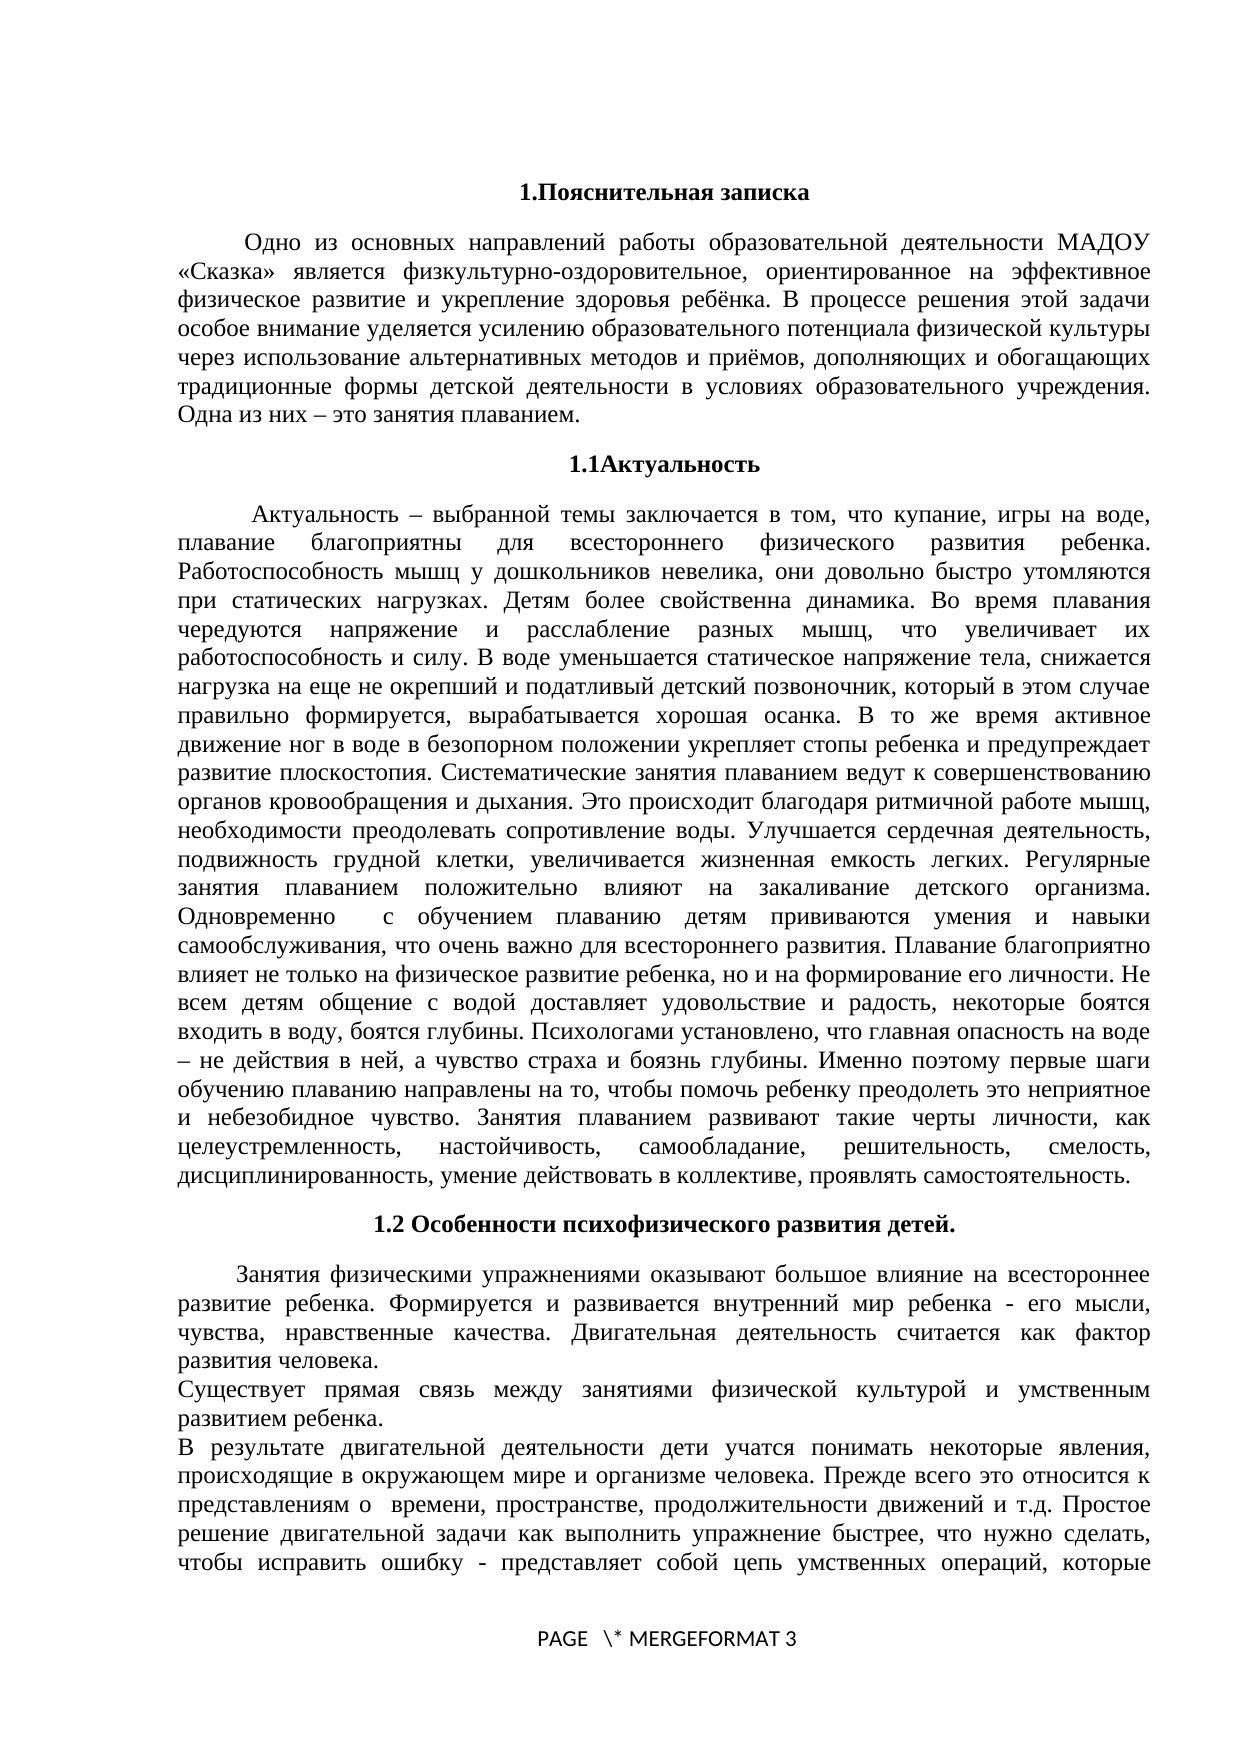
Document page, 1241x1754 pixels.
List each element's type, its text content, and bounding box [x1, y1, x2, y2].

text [177, 1432, 1152, 1575]
text Одно из основных направлений работы образовательной деятельности МАДОУ «Сказка» является физкультурно-оздоровительное, ориентированное на эффективное физическое развитие и укрепление здоровья ребёнка. В процессе решения этой задачи особое внимание уделяется усилению образовательного потенциала физической культуры через использование альтернативных методов и приёмов, дополняющих и обогащающих традиционные формы детской деятельности в условиях образовательного учреждения. Одна из них – это занятия плаванием. [177, 227, 1152, 428]
text Актуальность – выбранной темы заключается в том, что купание, игры на воде, плавание благоприятны для всестороннего физического развития ребенка. Работоспособность мышц у дошкольников невелика, они довольно быстро утомляются при статических нагрузках. Детям более свойственна динамика. Во время плавания чередуются напряжение и расслабление разных мышц, что увеличивает их работоспособность и силу. В воде уменьшается статическое напряжение тела, снижается нагрузка на еще не окрепший и податливый детский позвоночник, который в этом случае правильно формируется, вырабатывается хорошая осанка. В то же время активное движение ног в воде в безопорном положении укрепляет стопы ребенка и предупреждает развитие плоскостопия. Систематические занятия плаванием ведут к совершенствованию органов кровообращения и дыхания. Это происходит благодаря ритмичной работе мышц, необходимости преодолевать сопротивление воды. Улучшается сердечная деятельность, подвижность грудной клетки, увеличивается жизненная емкость легких. Регулярные занятия плаванием положительно влияют на закаливание детского организма. Одновременно с обучением плаванию детям прививаются умения и навыки самообслуживания, что очень важно для всестороннего развития. Плавание благоприятно влияет не только на физическое развитие ребенка, но и на формирование его личности. Не всем детям общение с водой доставляет удовольствие и радость, некоторые боятся входить в воду, боятся глубины. Психологами установлено, что главная опасность на воде – не действия в ней, а чувство страха и боязнь глубины. Именно поэтому первые шаги обучению плаванию направлены на то, чтобы помочь ребенку преодолеть это неприятное и небезобидное чувство. Занятия плаванием развивают такие черты личности, как целеустремленность, настойчивость, самообладание, решительность, смелость, дисциплинированность, умение действовать в коллективе, проявлять самостоятельность. [177, 499, 1152, 1189]
text 1.Пояснительная записка [177, 177, 1152, 206]
text Занятия физическими упражнениями оказывают большое влияние на всестороннее развитие ребенка. Формируется и развивается внутренний мир ребенка - его мысли, чувства, нравственные качества. Двигательная деятельность считается как фактор развития человека. [177, 1259, 1152, 1374]
text 1.1Актуальность [177, 449, 1152, 478]
text 1.2 Особенности психофизического развития детей. [177, 1209, 1152, 1238]
text Существует прямая связь между занятиями физической культурой и умственным развитием ребенка. [177, 1374, 1152, 1432]
